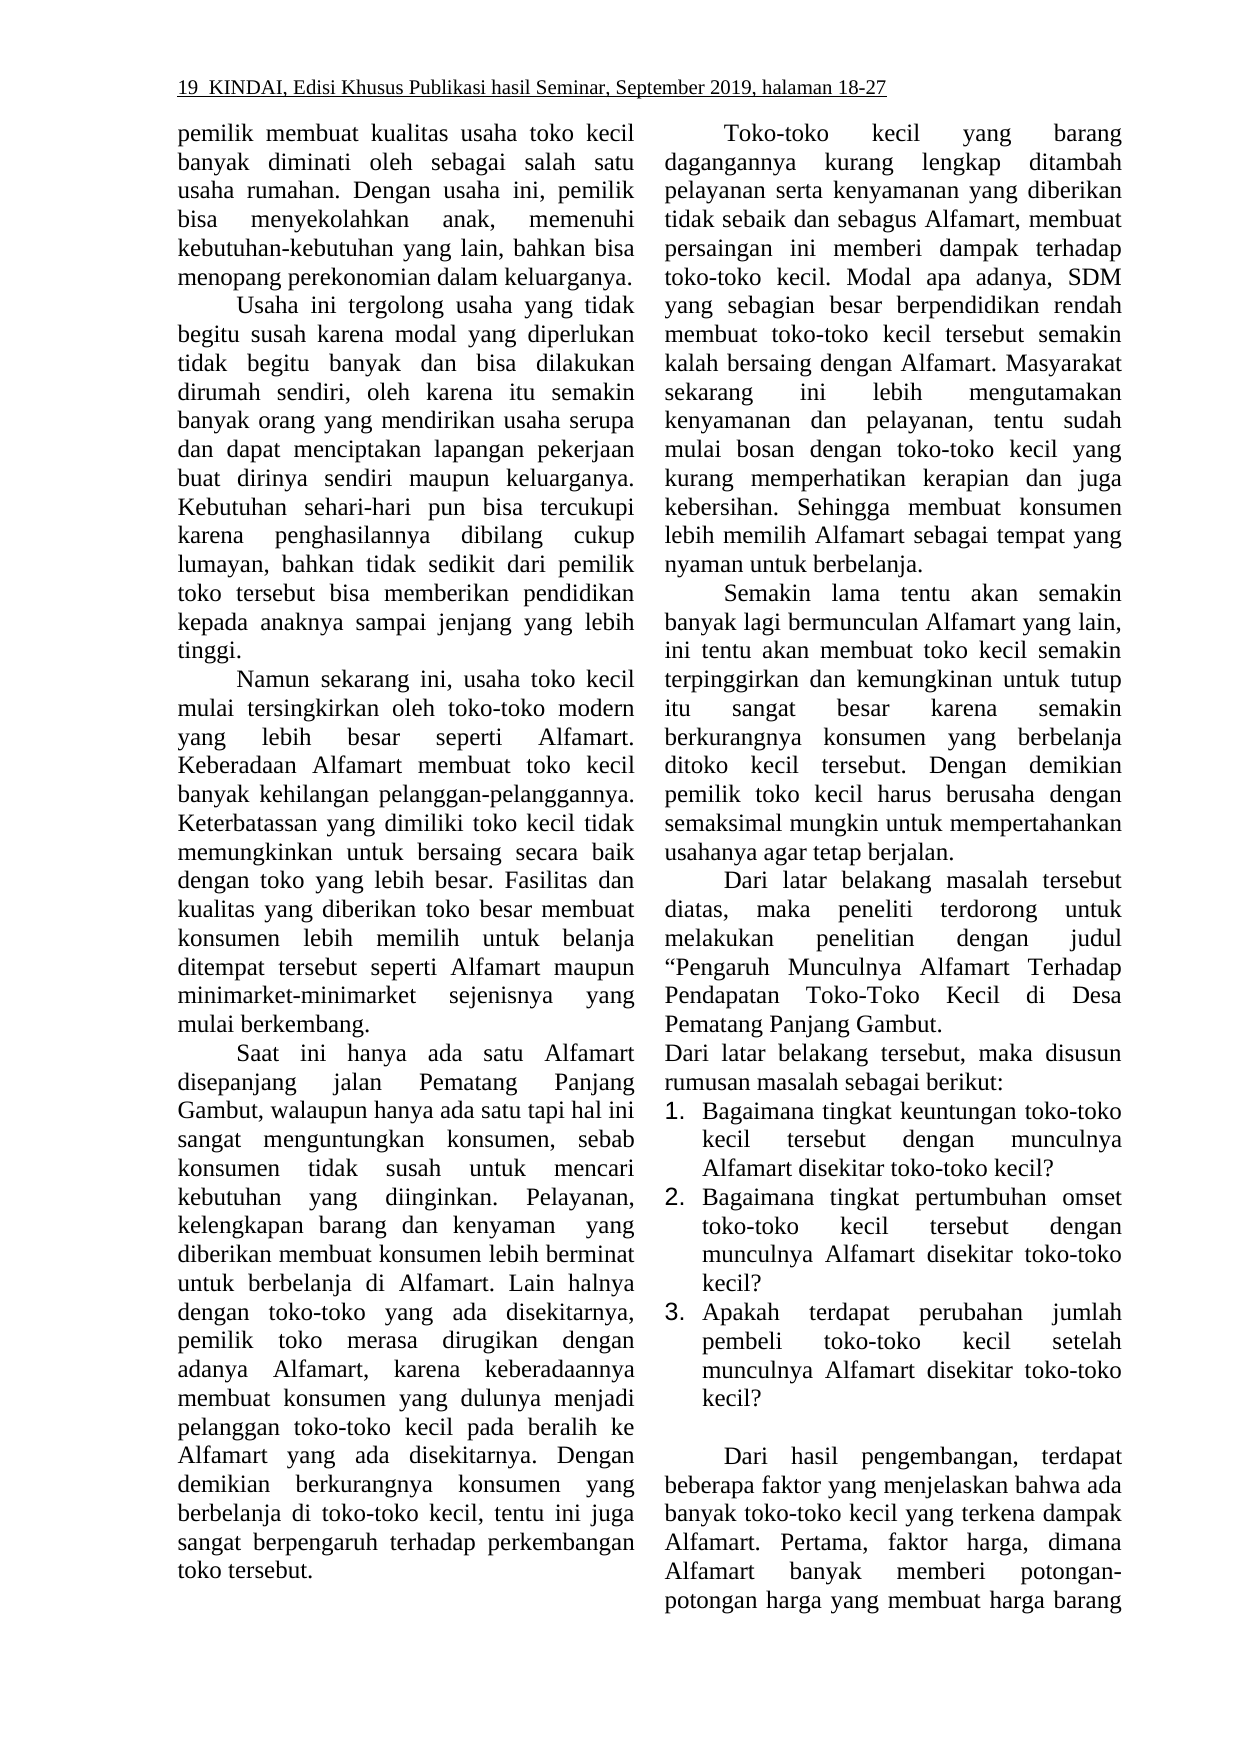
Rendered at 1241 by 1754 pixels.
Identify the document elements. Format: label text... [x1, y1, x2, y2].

text Dari latar belakang masalah tersebut diatas, maka peneliti terdorong untuk melakukan penelitian dengan judul “Pengaruh Munculnya Alfamart Terhadap Pendapatan Toko-Toko Kecil di Desa Pematang Panjang Gambut. [664, 866, 1122, 1038]
list Bagaimana tingkat pertumbuhan omset toko-toko kecil tersebut dengan munculnya Alfamart disekitar toko-toko kecil? [664, 1182, 1122, 1297]
list Apakah terdapat perubahan jumlah pembeli toko-toko kecil setelah munculnya Alfamart disekitar toko-toko kecil? [664, 1297, 1122, 1412]
text Usaha ini tergolong usaha yang tidak begitu susah karena modal yang diperlukan tidak begitu banyak dan bisa dilakukan dirumah sendiri, oleh karena itu semakin banyak orang yang mendirikan usaha serupa dan dapat menciptakan lapangan pekerjaan buat dirinya sendiri maupun keluarganya. Kebutuhan sehari-hari pun bisa tercukupi karena penghasilannya dibilang cukup lumayan, bahkan tidak sedikit dari pemilik toko tersebut bisa memberikan pendidikan kepada anaknya sampai jenjang yang lebih tinggi. [177, 291, 635, 664]
text Dari latar belakang tersebut, maka disusun rumusan masalah sebagai berikut: [664, 1038, 1122, 1096]
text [177, 118, 635, 291]
text Namun sekarang ini, usaha toko kecil mulai tersingkirkan oleh toko-toko modern yang lebih besar seperti Alfamart. Keberadaan Alfamart membuat toko kecil banyak kehilangan pelanggan-pelanggannya. Keterbatassan yang dimiliki toko kecil tidak memungkinkan untuk bersaing secara baik dengan toko yang lebih besar. Fasilitas dan kualitas yang diberikan toko besar membuat konsumen lebih memilih untuk belanja ditempat tersebut seperti Alfamart maupun minimarket-minimarket sejenisnya yang mulai berkembang. [177, 664, 635, 1038]
text Toko-toko kecil yang barang dagangannya kurang lengkap ditambah pelayanan serta kenyamanan yang diberikan tidak sebaik dan sebagus Alfamart, membuat persaingan ini memberi dampak terhadap toko-toko kecil. Modal apa adanya, SDM yang sebagian besar berpendidikan rendah membuat toko-toko kecil tersebut semakin kalah bersaing dengan Alfamart. Masyarakat sekarang ini lebih mengutamakan kenyamanan dan pelayanan, tentu sudah mulai bosan dengan toko-toko kecil yang kurang memperhatikan kerapian dan juga kebersihan. Sehingga membuat konsumen lebih memilih Alfamart sebagai tempat yang nyaman untuk berbelanja. [664, 118, 1122, 578]
text Semakin lama tentu akan semakin banyak lagi bermunculan Alfamart yang lain, ini tentu akan membuat toko kecil semakin terpinggirkan dan kemungkinan untuk tutup itu sangat besar karena semakin berkurangnya konsumen yang berbelanja ditoko kecil tersebut. Dengan demikian pemilik toko kecil harus berusaha dengan semaksimal mungkin untuk mempertahankan usahanya agar tetap berjalan. [664, 578, 1122, 866]
text Saat ini hanya ada satu Alfamart disepanjang jalan Pematang Panjang Gambut, walaupun hanya ada satu tapi hal ini sangat menguntungkan konsumen, sebab konsumen tidak susah untuk mencari kebutuhan yang diinginkan. Pelayanan, kelengkapan barang dan kenyaman yang diberikan membuat konsumen lebih berminat untuk berbelanja di Alfamart. Lain halnya dengan toko-toko yang ada disekitarnya, pemilik toko merasa dirugikan dengan adanya Alfamart, karena keberadaannya membuat konsumen yang dulunya menjadi pelanggan toko-toko kecil pada beralih ke Alfamart yang ada disekitarnya. Dengan demikian berkurangnya konsumen yang berbelanja di toko-toko kecil, tentu ini juga sangat berpengaruh terhadap perkembangan toko tersebut. [177, 1038, 635, 1584]
list Bagaimana tingkat keuntungan toko-toko kecil tersebut dengan munculnya Alfamart disekitar toko-toko kecil? [664, 1096, 1122, 1182]
